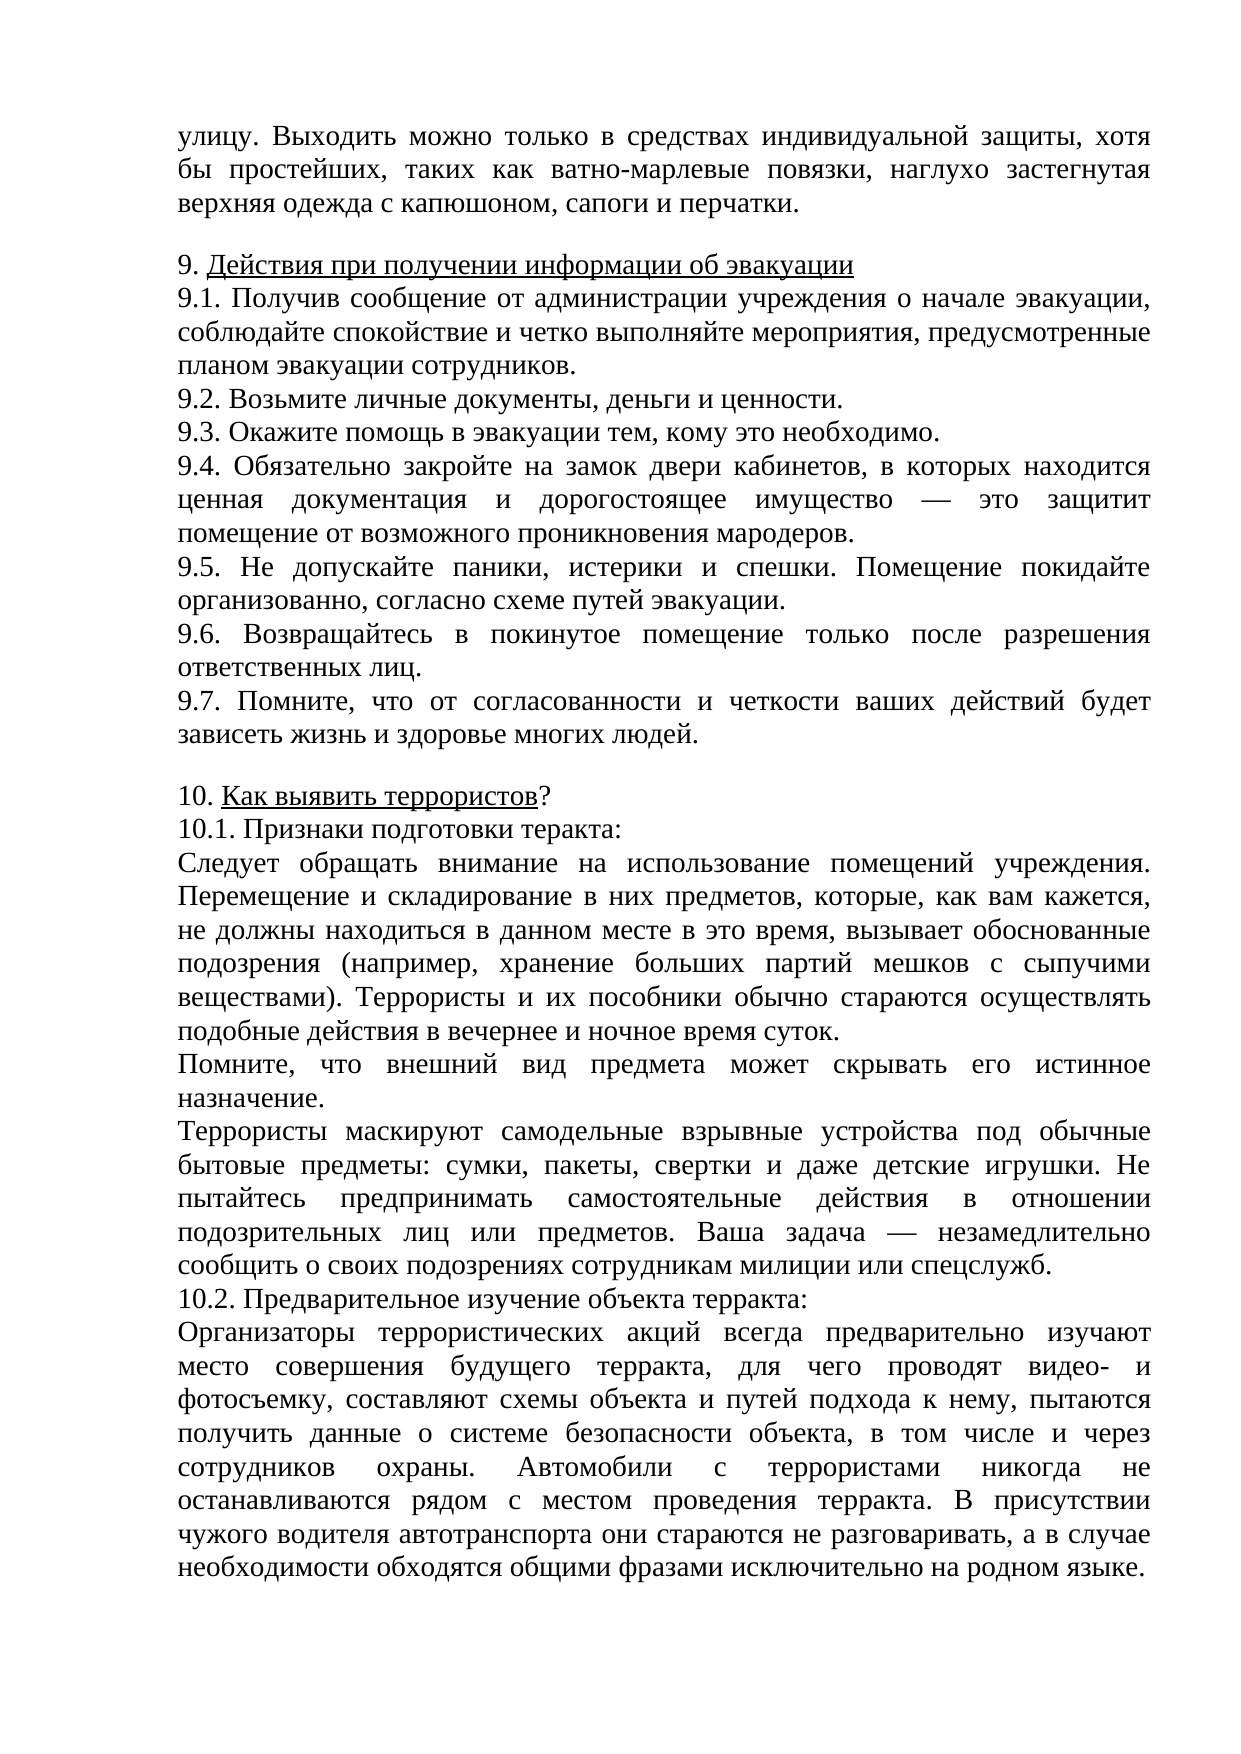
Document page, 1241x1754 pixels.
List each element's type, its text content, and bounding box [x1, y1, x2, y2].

text 9.5. Не допускайте паники, истерики и спешки. Помещение покидайте организованно, согласно схеме путей эвакуации. [177, 549, 1152, 616]
text 10.2. Предварительное изучение объекта терракта: [177, 1281, 1152, 1314]
text Организаторы террористических акций всегда предварительно изучают место совершения будущего терракта, для чего проводят видео- и фотосъемку, составляют схемы объекта и путей подхода к нему, пытаются получить данные о системе безопасности объекта, в том числе и через сотрудников охраны. Автомобили с террористами никогда не останавливаются рядом с местом проведения терракта. В присутствии чужого водителя автотранспорта они стараются не разговаривать, а в случае необходимости обходятся общими фразами исключительно на родном языке. [177, 1314, 1152, 1583]
text 10.1. Признаки подготовки теракта: [177, 811, 1152, 845]
text 9.2. Возьмите личные документы, деньги и ценности. [177, 381, 1152, 414]
text 9. Действия при получении информации об эвакуации [177, 247, 1152, 280]
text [177, 118, 1152, 219]
text 9.3. Окажите помощь в эвакуации тем, кому это необходимо. [177, 414, 1152, 448]
text Следует обращать внимание на использование помещений учреждения. Перемещение и складирование в них предметов, которые, как вам кажется, не должны находиться в данном месте в это время, вызывает обоснованные подозрения (например, хранение больших партий мешков с сыпучими веществами). Террористы и их пособники обычно стараются осуществлять подобные действия в вечернее и ночное время суток. [177, 845, 1152, 1046]
text Помните, что внешний вид предмета может скрывать его истинное назначение. [177, 1046, 1152, 1113]
text 9.6. Возвращайтесь в покинутое помещение только после разрешения ответственных лиц. [177, 616, 1152, 683]
text 9.1. Получив сообщение от администрации учреждения о начале эвакуации, соблюдайте спокойствие и четко выполняйте мероприятия, предусмотренные планом эвакуации сотрудников. [177, 280, 1152, 381]
text 9.4. Обязательно закройте на замок двери кабинетов, в которых находится ценная документация и дорогостоящее имущество — это защитит помещение от возможного проникновения мародеров. [177, 448, 1152, 549]
text 10. Как выявить террористов? [177, 778, 1152, 811]
text 9.7. Помните, что от согласованности и четкости ваших действий будет зависеть жизнь и здоровье многих людей. [177, 683, 1152, 750]
text Террористы маскируют самодельные взрывные устройства под обычные бытовые предметы: сумки, пакеты, свертки и даже детские игрушки. Не пытайтесь предпринимать самостоятельные действия в отношении подозрительных лиц или предметов. Ваша задача — незамедлительно сообщить о своих подозрениях сотрудникам милиции или спецслужб. [177, 1113, 1152, 1281]
